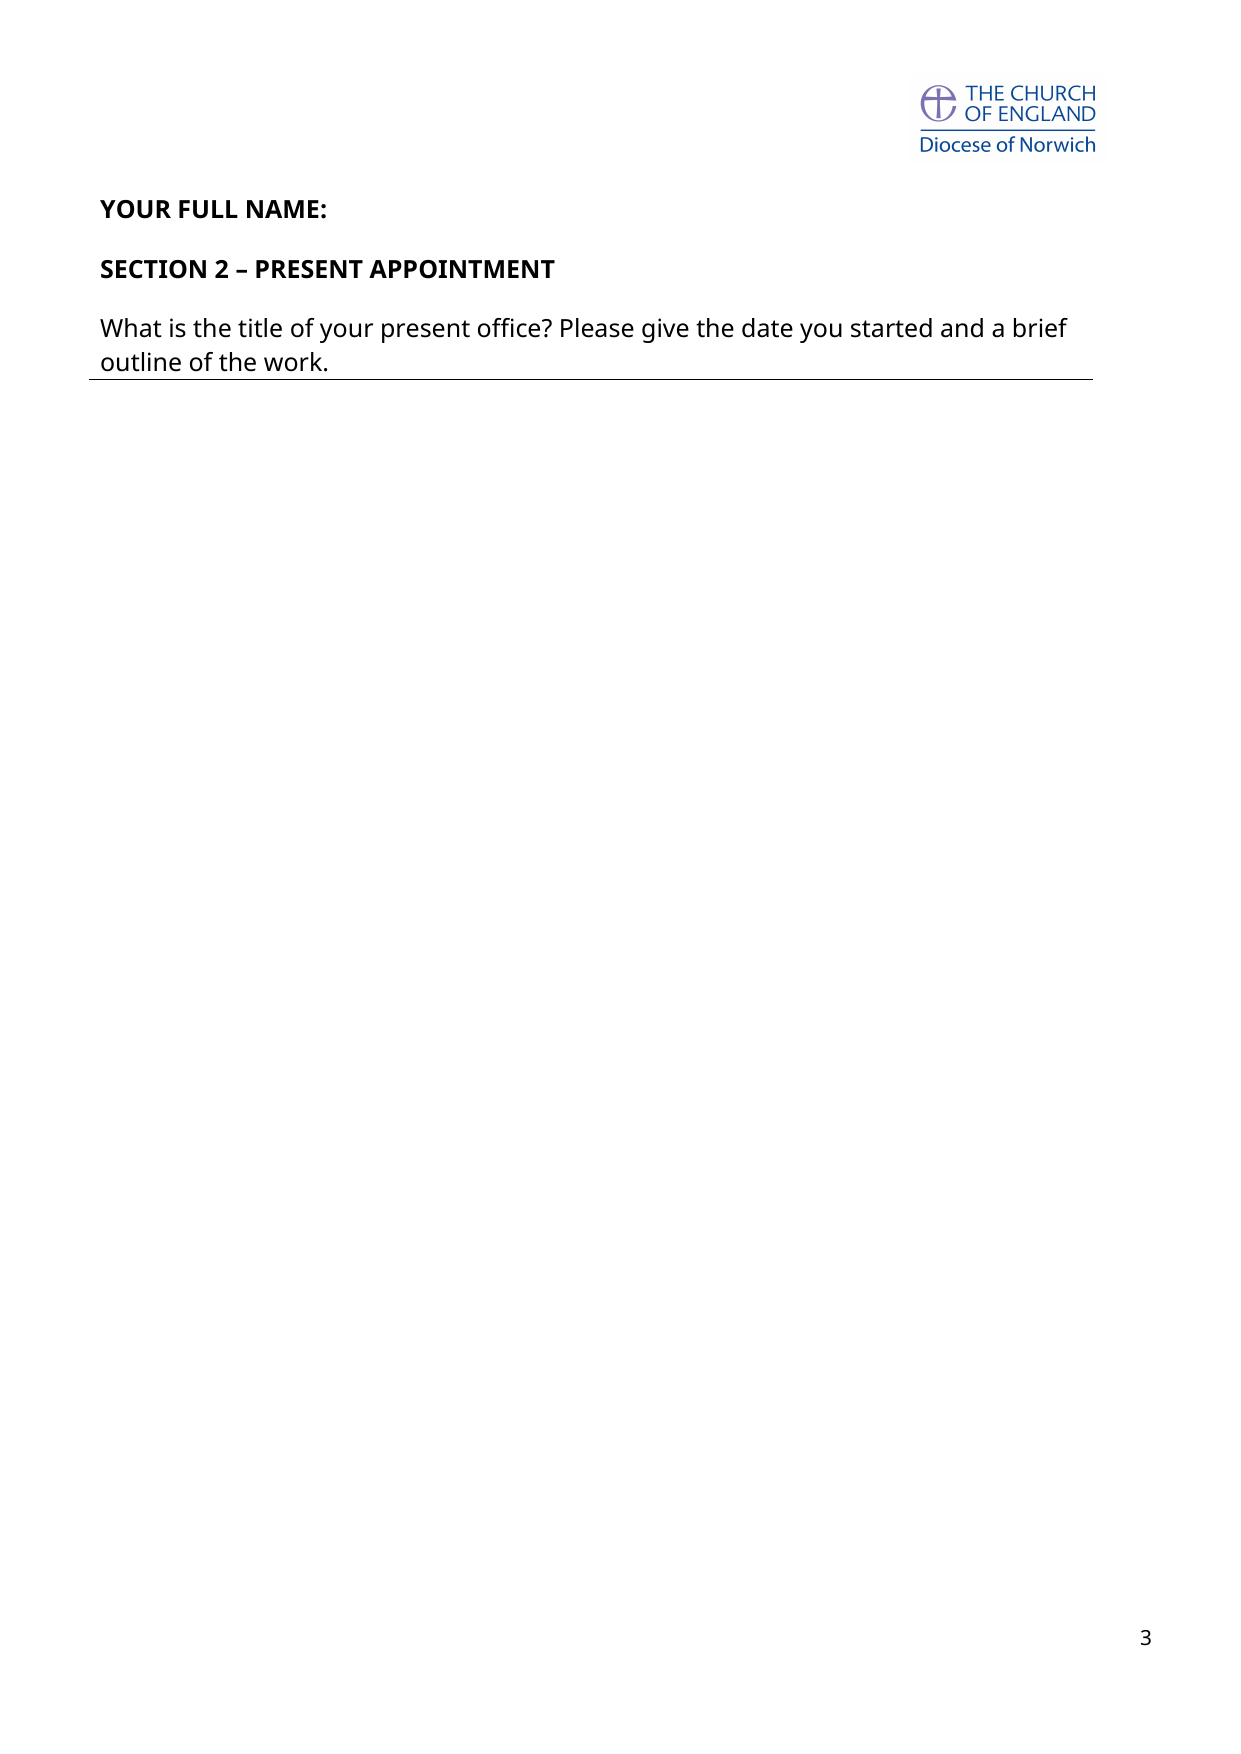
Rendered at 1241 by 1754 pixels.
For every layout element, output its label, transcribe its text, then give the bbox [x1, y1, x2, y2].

picture [908, 73, 1108, 164]
table_header YOUR FULL NAME: SECTION 2 – PRESENT APPOINTMENT What is the title of your present office? Please give the date you started and a brief outline of the work. [89, 192, 1093, 378]
